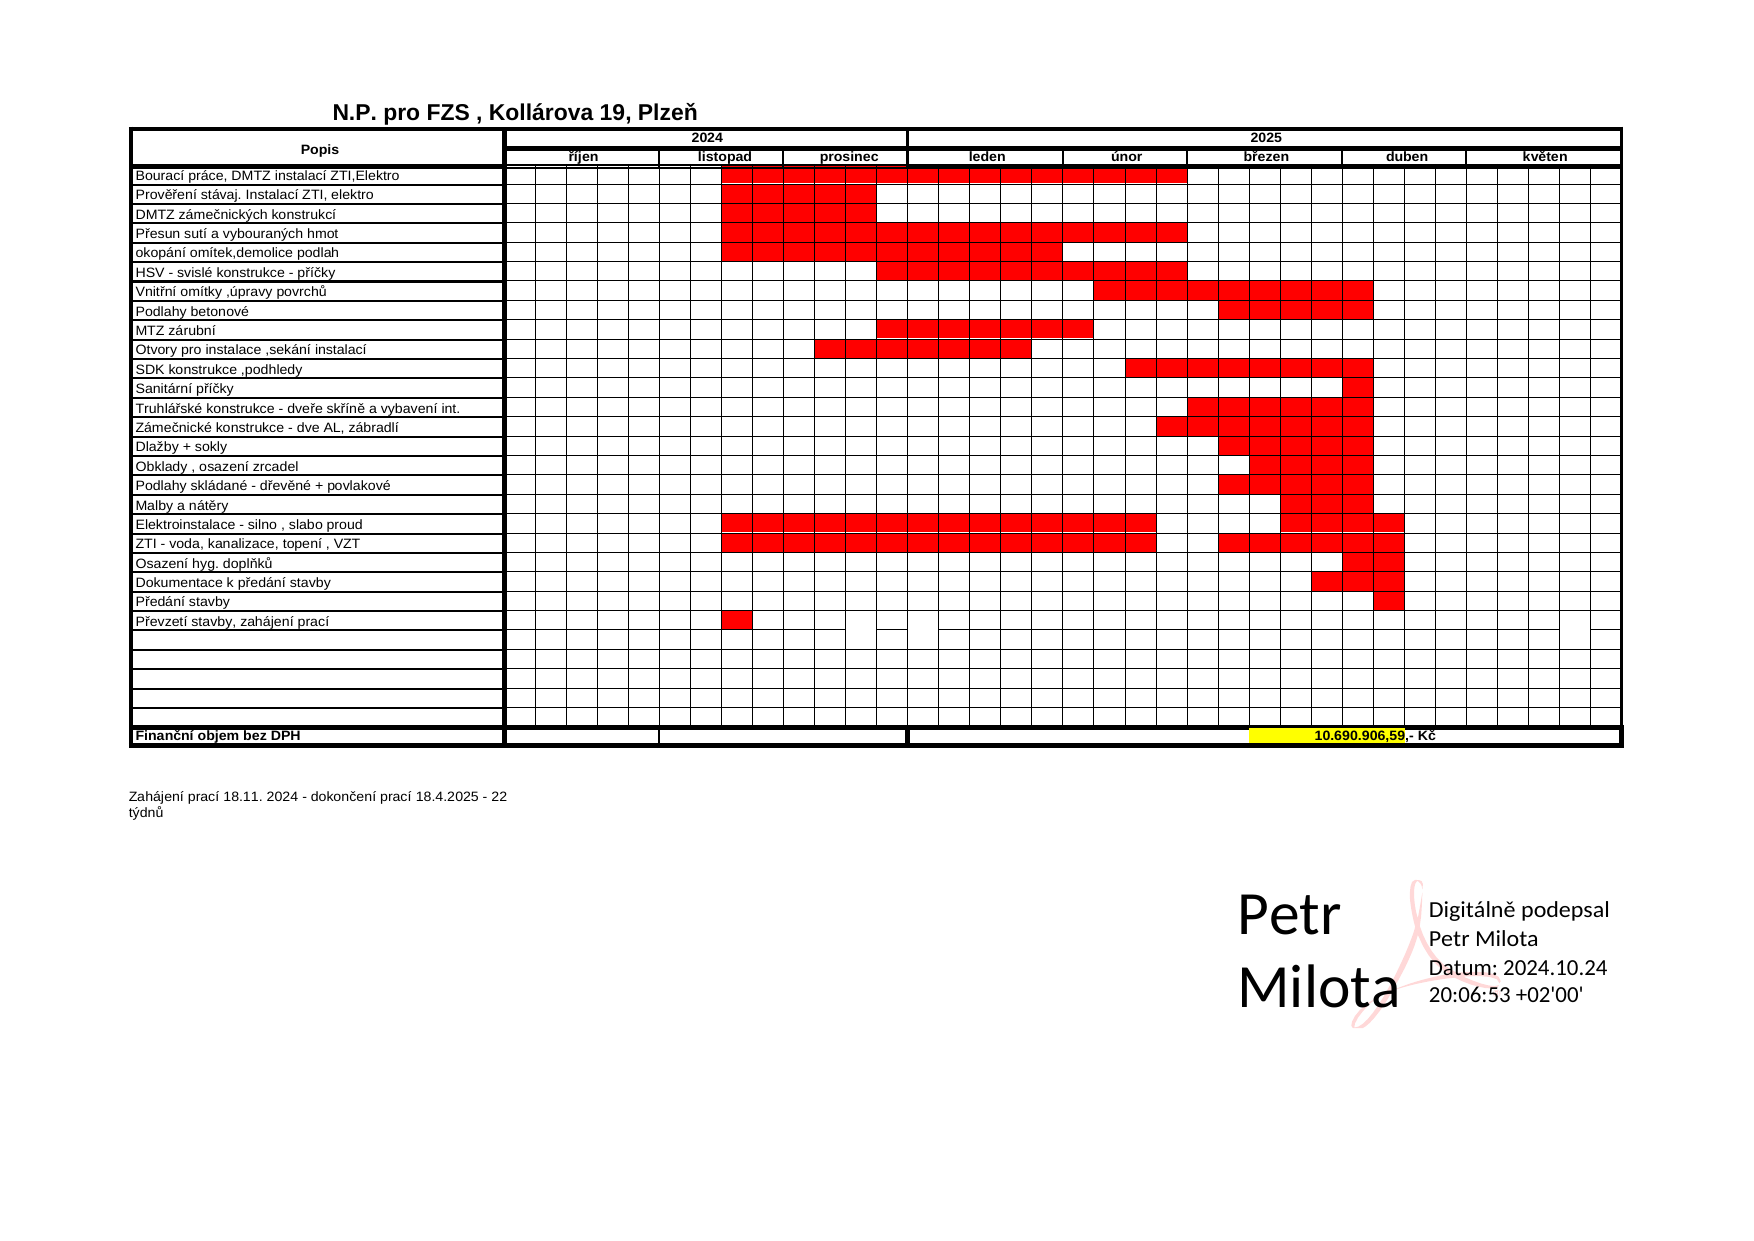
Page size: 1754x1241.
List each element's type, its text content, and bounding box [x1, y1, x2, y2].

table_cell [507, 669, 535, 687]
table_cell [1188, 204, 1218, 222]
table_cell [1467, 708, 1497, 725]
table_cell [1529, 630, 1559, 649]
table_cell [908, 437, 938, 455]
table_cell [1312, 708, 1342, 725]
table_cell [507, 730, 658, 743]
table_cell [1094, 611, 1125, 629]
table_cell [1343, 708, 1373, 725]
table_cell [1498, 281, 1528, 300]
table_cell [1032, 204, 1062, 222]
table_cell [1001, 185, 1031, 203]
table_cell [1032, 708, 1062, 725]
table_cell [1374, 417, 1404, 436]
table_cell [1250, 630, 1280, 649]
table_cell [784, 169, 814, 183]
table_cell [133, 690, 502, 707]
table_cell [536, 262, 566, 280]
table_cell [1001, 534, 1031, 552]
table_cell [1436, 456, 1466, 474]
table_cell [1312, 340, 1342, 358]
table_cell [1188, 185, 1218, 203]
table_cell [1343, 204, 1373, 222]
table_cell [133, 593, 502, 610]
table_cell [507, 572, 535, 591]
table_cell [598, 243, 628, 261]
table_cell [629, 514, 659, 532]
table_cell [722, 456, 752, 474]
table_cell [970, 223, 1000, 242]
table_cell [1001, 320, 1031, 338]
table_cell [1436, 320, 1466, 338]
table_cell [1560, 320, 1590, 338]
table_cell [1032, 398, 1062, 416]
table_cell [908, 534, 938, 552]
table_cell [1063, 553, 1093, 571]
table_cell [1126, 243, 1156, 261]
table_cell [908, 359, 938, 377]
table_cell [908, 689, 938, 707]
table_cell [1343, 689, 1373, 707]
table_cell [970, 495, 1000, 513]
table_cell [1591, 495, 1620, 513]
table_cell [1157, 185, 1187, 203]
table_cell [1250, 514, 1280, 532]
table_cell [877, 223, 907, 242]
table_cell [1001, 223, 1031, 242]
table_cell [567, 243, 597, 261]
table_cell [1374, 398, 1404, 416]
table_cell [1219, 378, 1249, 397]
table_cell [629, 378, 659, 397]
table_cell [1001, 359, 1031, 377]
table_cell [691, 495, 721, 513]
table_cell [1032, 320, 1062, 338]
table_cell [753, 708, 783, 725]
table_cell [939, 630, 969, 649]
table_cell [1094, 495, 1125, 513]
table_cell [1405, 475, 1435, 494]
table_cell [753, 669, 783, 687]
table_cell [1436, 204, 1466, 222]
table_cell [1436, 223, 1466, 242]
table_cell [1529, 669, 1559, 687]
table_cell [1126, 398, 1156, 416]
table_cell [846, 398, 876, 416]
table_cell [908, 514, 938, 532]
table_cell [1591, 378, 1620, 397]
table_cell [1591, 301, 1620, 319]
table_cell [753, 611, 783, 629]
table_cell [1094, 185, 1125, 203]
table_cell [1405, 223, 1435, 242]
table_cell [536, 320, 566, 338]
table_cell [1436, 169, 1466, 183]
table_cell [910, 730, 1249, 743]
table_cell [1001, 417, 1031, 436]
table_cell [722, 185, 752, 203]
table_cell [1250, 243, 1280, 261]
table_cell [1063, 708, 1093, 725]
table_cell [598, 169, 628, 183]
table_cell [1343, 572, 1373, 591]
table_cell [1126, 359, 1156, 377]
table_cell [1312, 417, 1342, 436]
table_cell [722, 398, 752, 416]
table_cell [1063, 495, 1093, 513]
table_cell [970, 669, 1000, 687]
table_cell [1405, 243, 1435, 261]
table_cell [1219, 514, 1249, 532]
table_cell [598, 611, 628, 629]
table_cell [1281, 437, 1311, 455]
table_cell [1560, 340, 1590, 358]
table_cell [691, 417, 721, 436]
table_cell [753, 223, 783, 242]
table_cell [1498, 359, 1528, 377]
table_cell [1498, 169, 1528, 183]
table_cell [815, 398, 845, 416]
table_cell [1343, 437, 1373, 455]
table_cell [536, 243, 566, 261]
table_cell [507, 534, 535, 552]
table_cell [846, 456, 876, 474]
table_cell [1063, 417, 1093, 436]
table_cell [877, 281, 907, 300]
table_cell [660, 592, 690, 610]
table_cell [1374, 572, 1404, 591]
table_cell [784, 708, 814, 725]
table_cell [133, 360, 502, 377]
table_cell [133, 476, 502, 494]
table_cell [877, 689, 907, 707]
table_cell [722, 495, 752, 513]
text Zahájení prací 18.11. 2024 - dokončení prací 18.4.2025 - 22 týdnů [128, 789, 545, 820]
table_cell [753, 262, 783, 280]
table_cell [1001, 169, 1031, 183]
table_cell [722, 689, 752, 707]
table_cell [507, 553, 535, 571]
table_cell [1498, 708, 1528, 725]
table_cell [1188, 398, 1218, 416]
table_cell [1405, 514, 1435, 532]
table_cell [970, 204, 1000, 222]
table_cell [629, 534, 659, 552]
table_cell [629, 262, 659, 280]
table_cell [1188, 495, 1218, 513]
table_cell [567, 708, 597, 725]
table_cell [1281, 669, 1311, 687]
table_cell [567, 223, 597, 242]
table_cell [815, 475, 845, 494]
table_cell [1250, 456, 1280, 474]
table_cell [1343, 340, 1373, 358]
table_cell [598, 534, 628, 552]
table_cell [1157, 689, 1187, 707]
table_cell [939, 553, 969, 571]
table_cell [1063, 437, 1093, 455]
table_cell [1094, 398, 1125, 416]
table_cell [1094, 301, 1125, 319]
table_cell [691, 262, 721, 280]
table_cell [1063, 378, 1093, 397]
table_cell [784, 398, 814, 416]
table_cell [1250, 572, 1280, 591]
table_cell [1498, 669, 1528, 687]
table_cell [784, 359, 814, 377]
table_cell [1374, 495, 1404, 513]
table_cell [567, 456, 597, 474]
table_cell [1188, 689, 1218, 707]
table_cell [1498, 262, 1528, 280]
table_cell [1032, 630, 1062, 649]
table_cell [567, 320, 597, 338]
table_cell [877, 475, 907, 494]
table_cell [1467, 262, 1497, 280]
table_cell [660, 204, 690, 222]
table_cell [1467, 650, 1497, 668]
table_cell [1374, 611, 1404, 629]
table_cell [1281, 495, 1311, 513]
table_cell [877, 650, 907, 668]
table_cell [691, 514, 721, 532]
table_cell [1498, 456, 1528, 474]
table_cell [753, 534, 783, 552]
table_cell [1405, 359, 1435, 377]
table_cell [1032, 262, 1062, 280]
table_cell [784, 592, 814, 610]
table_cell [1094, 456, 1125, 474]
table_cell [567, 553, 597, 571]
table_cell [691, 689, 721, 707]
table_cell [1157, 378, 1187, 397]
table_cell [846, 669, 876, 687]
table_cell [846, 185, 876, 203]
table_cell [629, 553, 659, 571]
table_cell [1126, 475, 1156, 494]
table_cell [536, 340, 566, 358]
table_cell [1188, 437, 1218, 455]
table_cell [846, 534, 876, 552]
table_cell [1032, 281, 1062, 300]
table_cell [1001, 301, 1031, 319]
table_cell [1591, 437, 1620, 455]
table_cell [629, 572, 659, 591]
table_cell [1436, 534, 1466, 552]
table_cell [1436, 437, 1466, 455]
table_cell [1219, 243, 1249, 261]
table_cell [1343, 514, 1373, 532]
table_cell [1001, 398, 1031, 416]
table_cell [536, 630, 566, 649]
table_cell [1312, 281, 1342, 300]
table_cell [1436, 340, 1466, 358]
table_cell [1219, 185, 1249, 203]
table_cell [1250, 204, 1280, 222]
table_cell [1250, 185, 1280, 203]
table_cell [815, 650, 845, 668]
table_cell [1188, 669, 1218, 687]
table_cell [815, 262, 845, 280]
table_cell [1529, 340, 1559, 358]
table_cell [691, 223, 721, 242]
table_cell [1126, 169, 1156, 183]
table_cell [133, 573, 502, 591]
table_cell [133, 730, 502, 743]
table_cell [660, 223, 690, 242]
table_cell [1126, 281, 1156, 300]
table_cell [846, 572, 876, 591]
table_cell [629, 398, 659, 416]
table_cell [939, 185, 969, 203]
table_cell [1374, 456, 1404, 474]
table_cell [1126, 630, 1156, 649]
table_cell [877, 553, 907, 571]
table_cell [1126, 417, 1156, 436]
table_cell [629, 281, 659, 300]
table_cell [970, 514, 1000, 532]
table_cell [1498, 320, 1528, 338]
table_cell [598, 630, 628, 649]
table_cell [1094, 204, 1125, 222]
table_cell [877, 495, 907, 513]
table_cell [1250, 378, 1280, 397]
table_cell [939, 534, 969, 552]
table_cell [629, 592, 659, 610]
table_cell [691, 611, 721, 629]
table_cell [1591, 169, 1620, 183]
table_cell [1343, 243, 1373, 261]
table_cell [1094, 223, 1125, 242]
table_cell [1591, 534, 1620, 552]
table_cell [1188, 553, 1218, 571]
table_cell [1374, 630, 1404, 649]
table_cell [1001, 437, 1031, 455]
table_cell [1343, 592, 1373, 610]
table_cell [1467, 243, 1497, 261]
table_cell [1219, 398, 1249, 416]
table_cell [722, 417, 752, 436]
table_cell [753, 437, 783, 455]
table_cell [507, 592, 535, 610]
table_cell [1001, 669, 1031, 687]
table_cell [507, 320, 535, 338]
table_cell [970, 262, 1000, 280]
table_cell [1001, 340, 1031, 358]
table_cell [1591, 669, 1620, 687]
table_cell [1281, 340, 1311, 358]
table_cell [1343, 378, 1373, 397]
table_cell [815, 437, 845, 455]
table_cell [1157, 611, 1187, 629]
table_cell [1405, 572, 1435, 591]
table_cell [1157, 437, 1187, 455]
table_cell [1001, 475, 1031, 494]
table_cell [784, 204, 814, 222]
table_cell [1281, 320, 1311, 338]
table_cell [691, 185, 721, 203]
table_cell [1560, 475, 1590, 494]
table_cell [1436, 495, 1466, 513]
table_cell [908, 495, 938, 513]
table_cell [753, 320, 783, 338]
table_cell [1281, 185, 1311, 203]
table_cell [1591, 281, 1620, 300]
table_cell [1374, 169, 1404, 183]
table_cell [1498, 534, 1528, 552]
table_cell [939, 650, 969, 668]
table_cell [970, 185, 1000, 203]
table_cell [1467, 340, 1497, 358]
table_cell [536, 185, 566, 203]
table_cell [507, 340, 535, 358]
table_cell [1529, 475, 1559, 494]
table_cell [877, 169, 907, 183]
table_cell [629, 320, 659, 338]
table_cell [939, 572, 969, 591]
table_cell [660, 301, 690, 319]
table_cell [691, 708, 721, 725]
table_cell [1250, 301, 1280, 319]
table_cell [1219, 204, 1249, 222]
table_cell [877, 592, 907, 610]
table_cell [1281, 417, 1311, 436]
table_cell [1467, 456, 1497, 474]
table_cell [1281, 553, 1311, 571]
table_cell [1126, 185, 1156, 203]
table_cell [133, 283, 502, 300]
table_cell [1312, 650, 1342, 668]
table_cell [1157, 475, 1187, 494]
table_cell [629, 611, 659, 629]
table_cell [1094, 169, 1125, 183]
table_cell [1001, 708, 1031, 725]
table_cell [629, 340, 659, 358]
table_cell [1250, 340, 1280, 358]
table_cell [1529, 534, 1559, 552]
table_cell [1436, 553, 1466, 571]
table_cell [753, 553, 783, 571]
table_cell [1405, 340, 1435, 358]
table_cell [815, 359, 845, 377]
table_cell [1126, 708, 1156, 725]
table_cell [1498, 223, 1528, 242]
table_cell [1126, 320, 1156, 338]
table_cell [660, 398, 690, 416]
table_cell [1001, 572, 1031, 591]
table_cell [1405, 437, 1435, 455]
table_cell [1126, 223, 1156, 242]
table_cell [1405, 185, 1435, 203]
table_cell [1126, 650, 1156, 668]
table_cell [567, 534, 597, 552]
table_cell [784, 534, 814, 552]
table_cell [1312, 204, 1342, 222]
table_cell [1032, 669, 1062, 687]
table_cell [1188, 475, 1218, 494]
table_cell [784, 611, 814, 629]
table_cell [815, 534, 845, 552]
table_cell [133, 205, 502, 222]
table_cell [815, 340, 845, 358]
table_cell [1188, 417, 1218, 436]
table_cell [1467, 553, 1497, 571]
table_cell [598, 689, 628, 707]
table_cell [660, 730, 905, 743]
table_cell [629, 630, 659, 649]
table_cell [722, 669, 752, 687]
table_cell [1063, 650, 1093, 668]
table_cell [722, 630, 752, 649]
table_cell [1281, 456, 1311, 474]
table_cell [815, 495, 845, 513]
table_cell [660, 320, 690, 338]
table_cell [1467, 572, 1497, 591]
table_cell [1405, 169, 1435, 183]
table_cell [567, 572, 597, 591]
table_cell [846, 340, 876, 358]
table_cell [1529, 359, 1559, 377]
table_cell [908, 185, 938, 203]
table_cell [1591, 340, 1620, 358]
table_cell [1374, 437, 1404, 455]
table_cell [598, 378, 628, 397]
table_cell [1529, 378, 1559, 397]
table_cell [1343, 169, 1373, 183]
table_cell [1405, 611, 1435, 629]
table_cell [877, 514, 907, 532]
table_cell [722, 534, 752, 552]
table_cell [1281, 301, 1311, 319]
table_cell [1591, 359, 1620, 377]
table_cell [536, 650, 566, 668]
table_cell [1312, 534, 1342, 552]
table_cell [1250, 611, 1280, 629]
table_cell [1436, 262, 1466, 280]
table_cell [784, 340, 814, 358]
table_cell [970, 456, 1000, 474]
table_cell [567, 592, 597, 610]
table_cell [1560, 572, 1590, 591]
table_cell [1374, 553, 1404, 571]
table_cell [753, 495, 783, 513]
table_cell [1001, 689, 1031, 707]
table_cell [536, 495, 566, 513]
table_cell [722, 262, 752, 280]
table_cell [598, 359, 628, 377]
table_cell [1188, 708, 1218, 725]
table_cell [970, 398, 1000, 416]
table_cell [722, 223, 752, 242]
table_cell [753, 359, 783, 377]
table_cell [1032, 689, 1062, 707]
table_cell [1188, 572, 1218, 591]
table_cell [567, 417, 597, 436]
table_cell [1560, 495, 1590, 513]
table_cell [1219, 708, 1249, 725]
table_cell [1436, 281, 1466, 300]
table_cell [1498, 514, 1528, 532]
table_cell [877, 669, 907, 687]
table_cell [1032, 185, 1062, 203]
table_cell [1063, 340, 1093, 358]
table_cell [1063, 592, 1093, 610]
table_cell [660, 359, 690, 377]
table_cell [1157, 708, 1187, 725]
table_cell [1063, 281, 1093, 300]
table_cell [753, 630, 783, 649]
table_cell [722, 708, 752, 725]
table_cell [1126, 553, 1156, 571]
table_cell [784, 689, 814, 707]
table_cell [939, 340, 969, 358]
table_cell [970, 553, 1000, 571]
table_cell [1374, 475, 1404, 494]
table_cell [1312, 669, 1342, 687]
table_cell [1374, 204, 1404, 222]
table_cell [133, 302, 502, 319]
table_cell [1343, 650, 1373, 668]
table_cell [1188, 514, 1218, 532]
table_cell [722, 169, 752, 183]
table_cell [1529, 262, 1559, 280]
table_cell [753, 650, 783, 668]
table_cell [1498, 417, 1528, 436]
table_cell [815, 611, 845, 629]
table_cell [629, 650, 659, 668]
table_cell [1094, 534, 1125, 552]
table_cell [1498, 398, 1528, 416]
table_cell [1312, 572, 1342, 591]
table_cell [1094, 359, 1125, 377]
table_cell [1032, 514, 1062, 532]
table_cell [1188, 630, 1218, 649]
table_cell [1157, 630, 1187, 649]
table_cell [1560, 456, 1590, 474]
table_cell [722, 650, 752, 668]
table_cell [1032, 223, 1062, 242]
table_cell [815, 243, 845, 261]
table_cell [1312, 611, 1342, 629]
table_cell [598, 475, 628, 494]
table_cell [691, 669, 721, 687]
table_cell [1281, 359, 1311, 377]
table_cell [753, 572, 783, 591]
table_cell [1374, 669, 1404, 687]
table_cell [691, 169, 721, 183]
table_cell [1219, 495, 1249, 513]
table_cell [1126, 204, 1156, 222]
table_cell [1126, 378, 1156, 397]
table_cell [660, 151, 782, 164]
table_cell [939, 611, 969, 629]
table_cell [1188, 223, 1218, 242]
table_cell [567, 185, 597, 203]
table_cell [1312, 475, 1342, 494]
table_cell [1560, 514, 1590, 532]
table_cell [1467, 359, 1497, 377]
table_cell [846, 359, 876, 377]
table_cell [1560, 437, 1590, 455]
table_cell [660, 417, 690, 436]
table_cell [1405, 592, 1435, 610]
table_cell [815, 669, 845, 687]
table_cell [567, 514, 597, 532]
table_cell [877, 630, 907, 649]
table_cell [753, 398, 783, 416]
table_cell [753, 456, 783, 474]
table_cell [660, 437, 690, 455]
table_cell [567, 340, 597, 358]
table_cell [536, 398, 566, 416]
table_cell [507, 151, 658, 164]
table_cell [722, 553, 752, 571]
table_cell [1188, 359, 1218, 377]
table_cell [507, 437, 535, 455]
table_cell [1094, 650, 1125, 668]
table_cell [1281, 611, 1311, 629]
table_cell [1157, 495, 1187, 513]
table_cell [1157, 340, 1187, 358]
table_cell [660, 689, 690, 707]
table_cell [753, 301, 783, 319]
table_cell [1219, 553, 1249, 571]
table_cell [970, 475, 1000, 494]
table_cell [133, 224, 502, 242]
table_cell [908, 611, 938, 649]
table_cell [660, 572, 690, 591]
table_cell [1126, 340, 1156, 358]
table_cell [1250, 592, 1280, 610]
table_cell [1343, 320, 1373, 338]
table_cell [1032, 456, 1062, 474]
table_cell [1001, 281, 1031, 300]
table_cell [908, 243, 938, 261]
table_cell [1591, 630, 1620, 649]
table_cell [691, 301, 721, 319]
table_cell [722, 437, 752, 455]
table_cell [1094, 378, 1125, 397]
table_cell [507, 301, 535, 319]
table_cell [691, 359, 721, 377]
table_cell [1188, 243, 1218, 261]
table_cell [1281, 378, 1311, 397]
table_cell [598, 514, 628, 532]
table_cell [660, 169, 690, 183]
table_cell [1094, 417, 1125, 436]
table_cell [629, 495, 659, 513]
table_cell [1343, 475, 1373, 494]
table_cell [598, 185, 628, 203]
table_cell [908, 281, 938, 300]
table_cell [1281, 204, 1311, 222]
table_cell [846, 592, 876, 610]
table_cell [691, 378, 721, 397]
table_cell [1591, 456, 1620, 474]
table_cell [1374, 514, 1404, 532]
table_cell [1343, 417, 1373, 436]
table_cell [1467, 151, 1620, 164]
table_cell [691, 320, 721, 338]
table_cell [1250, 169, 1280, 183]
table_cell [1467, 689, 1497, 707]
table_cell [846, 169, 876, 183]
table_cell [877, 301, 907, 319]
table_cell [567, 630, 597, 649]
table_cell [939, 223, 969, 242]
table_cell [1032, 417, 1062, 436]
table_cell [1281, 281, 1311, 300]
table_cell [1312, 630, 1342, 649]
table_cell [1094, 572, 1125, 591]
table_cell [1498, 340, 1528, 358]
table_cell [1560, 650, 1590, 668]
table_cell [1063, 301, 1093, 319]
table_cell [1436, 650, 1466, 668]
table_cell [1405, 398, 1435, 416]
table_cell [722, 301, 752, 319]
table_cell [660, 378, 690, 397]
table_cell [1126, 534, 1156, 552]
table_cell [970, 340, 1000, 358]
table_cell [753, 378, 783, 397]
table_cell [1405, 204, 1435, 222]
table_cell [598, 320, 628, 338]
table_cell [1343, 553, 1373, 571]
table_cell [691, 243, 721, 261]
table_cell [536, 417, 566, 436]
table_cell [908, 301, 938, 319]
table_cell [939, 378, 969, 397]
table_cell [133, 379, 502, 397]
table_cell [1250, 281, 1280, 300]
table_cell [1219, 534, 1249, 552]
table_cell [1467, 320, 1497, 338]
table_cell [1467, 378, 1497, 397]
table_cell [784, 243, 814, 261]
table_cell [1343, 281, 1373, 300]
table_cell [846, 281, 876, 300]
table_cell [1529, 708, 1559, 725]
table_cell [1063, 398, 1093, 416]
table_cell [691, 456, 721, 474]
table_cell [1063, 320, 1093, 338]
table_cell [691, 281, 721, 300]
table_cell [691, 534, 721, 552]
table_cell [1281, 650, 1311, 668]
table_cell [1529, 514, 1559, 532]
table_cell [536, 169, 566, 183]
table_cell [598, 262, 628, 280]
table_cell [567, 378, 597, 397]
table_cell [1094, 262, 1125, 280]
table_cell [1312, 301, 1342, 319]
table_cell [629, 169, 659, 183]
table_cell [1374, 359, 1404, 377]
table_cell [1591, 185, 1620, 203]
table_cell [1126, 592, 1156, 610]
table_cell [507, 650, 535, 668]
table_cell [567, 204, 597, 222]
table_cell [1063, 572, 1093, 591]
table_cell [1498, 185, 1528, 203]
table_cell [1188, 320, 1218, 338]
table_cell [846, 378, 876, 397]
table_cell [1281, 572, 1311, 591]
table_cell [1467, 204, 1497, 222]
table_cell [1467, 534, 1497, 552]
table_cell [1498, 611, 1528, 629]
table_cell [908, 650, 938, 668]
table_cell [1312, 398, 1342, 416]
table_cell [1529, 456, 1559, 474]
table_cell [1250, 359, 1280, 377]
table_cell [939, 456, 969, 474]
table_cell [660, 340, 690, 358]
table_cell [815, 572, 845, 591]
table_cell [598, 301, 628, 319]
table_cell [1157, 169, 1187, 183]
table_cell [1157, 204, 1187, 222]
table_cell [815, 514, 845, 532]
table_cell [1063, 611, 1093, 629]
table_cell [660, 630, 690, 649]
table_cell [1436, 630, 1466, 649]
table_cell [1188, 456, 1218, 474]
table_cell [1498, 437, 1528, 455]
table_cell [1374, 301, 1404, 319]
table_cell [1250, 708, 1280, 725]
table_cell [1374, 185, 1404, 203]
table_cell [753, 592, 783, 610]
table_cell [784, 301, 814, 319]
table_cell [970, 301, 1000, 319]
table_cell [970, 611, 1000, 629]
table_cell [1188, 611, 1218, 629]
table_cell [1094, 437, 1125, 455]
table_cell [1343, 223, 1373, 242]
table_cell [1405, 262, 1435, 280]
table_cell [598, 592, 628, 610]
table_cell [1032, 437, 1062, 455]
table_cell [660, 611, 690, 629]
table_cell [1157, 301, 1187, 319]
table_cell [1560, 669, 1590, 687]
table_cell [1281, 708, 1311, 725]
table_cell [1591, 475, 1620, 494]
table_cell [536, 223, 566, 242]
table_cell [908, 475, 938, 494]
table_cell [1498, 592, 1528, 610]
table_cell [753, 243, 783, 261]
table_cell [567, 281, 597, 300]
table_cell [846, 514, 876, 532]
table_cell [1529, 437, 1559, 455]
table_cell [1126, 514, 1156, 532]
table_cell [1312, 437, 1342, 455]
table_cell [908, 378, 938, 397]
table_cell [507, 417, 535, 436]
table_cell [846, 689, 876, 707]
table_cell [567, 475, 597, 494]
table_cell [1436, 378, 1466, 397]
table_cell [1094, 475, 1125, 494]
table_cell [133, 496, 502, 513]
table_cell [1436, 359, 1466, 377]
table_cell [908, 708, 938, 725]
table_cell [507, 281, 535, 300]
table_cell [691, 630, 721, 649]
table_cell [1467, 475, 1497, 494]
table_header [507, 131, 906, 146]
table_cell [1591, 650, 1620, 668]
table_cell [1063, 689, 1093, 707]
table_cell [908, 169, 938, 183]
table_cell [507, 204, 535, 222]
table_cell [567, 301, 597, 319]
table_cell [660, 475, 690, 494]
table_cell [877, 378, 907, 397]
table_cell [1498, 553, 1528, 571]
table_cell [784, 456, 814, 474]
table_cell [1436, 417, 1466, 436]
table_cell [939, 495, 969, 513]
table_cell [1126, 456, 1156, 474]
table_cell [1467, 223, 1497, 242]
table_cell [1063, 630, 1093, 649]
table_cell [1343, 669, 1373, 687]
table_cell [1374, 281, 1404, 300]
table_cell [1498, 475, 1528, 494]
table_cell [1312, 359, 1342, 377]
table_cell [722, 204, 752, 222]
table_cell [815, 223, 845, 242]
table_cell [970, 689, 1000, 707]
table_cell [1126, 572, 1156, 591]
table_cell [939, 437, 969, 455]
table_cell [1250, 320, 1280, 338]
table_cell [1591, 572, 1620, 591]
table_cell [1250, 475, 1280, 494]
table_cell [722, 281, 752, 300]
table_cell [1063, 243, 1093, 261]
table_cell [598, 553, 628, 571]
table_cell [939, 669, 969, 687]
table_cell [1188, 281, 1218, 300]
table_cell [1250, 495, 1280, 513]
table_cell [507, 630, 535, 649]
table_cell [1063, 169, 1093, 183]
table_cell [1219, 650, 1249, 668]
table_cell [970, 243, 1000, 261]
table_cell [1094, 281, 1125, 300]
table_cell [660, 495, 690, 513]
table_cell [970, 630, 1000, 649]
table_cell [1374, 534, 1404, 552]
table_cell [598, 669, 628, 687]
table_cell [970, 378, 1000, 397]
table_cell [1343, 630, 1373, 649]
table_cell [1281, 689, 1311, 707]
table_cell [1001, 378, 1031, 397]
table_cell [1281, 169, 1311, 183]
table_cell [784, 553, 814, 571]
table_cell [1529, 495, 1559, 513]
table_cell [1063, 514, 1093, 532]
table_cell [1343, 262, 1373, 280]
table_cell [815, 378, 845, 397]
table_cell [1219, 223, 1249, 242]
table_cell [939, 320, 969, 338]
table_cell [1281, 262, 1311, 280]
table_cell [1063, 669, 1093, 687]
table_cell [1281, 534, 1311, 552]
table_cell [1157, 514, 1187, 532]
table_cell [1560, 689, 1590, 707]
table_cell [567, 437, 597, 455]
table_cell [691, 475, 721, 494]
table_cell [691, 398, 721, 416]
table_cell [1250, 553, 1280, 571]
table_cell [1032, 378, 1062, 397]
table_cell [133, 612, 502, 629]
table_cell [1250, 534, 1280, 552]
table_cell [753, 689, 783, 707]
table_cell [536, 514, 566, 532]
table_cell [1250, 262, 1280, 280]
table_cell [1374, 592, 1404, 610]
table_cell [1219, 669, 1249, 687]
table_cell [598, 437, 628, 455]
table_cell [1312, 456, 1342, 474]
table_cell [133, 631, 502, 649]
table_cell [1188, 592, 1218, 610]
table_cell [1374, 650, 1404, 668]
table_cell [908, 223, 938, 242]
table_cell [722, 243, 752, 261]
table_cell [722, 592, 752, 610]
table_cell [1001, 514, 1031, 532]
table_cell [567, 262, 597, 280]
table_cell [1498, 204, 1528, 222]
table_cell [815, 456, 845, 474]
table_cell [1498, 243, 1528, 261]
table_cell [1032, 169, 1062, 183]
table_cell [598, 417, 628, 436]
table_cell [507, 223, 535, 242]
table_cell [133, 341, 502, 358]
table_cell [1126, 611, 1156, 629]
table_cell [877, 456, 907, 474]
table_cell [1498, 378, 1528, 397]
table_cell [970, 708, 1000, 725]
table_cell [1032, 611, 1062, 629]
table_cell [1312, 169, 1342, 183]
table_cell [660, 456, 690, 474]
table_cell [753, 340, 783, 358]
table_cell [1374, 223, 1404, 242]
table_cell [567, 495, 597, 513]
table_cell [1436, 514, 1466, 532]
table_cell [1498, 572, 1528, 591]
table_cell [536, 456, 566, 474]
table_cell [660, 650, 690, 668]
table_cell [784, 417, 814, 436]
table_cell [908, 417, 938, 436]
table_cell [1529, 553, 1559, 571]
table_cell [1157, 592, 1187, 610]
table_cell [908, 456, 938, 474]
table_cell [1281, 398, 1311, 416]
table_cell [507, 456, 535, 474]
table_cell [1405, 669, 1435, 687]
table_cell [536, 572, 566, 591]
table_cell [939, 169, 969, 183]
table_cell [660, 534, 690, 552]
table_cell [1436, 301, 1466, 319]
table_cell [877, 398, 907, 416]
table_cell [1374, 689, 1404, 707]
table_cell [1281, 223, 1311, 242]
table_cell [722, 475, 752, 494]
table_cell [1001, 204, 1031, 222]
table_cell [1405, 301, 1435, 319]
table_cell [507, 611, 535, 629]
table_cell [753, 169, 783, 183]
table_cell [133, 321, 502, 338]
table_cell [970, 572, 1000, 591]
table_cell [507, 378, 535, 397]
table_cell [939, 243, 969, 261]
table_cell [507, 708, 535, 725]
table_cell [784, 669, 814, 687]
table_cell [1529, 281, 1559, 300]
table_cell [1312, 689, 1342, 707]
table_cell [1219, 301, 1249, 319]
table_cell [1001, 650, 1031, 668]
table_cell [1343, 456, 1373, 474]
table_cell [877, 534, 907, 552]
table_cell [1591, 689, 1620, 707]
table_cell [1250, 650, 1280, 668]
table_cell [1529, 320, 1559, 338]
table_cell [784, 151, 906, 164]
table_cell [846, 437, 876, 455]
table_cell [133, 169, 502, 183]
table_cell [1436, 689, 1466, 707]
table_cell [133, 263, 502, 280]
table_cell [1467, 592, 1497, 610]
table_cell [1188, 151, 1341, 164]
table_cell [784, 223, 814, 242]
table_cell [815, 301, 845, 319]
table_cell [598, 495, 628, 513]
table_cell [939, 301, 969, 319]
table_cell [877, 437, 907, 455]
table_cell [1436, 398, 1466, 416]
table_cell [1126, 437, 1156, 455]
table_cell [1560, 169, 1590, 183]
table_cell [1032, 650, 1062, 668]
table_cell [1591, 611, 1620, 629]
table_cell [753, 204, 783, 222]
text Petr Milota [1237, 876, 1402, 1023]
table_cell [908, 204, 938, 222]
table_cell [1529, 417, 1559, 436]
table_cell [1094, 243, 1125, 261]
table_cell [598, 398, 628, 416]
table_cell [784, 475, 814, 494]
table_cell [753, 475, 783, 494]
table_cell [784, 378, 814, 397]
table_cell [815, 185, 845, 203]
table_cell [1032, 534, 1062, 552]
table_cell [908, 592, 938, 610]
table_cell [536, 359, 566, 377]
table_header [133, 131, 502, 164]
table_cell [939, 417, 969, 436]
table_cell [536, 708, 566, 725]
text N.P. pro FZS , Kollárova 19, Plzeň [332, 98, 1631, 125]
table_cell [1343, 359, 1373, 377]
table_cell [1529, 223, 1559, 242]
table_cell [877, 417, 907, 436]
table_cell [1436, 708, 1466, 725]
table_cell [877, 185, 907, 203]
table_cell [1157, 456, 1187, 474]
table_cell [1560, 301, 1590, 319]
text 20:06:53 +02'00' [1429, 980, 1631, 1008]
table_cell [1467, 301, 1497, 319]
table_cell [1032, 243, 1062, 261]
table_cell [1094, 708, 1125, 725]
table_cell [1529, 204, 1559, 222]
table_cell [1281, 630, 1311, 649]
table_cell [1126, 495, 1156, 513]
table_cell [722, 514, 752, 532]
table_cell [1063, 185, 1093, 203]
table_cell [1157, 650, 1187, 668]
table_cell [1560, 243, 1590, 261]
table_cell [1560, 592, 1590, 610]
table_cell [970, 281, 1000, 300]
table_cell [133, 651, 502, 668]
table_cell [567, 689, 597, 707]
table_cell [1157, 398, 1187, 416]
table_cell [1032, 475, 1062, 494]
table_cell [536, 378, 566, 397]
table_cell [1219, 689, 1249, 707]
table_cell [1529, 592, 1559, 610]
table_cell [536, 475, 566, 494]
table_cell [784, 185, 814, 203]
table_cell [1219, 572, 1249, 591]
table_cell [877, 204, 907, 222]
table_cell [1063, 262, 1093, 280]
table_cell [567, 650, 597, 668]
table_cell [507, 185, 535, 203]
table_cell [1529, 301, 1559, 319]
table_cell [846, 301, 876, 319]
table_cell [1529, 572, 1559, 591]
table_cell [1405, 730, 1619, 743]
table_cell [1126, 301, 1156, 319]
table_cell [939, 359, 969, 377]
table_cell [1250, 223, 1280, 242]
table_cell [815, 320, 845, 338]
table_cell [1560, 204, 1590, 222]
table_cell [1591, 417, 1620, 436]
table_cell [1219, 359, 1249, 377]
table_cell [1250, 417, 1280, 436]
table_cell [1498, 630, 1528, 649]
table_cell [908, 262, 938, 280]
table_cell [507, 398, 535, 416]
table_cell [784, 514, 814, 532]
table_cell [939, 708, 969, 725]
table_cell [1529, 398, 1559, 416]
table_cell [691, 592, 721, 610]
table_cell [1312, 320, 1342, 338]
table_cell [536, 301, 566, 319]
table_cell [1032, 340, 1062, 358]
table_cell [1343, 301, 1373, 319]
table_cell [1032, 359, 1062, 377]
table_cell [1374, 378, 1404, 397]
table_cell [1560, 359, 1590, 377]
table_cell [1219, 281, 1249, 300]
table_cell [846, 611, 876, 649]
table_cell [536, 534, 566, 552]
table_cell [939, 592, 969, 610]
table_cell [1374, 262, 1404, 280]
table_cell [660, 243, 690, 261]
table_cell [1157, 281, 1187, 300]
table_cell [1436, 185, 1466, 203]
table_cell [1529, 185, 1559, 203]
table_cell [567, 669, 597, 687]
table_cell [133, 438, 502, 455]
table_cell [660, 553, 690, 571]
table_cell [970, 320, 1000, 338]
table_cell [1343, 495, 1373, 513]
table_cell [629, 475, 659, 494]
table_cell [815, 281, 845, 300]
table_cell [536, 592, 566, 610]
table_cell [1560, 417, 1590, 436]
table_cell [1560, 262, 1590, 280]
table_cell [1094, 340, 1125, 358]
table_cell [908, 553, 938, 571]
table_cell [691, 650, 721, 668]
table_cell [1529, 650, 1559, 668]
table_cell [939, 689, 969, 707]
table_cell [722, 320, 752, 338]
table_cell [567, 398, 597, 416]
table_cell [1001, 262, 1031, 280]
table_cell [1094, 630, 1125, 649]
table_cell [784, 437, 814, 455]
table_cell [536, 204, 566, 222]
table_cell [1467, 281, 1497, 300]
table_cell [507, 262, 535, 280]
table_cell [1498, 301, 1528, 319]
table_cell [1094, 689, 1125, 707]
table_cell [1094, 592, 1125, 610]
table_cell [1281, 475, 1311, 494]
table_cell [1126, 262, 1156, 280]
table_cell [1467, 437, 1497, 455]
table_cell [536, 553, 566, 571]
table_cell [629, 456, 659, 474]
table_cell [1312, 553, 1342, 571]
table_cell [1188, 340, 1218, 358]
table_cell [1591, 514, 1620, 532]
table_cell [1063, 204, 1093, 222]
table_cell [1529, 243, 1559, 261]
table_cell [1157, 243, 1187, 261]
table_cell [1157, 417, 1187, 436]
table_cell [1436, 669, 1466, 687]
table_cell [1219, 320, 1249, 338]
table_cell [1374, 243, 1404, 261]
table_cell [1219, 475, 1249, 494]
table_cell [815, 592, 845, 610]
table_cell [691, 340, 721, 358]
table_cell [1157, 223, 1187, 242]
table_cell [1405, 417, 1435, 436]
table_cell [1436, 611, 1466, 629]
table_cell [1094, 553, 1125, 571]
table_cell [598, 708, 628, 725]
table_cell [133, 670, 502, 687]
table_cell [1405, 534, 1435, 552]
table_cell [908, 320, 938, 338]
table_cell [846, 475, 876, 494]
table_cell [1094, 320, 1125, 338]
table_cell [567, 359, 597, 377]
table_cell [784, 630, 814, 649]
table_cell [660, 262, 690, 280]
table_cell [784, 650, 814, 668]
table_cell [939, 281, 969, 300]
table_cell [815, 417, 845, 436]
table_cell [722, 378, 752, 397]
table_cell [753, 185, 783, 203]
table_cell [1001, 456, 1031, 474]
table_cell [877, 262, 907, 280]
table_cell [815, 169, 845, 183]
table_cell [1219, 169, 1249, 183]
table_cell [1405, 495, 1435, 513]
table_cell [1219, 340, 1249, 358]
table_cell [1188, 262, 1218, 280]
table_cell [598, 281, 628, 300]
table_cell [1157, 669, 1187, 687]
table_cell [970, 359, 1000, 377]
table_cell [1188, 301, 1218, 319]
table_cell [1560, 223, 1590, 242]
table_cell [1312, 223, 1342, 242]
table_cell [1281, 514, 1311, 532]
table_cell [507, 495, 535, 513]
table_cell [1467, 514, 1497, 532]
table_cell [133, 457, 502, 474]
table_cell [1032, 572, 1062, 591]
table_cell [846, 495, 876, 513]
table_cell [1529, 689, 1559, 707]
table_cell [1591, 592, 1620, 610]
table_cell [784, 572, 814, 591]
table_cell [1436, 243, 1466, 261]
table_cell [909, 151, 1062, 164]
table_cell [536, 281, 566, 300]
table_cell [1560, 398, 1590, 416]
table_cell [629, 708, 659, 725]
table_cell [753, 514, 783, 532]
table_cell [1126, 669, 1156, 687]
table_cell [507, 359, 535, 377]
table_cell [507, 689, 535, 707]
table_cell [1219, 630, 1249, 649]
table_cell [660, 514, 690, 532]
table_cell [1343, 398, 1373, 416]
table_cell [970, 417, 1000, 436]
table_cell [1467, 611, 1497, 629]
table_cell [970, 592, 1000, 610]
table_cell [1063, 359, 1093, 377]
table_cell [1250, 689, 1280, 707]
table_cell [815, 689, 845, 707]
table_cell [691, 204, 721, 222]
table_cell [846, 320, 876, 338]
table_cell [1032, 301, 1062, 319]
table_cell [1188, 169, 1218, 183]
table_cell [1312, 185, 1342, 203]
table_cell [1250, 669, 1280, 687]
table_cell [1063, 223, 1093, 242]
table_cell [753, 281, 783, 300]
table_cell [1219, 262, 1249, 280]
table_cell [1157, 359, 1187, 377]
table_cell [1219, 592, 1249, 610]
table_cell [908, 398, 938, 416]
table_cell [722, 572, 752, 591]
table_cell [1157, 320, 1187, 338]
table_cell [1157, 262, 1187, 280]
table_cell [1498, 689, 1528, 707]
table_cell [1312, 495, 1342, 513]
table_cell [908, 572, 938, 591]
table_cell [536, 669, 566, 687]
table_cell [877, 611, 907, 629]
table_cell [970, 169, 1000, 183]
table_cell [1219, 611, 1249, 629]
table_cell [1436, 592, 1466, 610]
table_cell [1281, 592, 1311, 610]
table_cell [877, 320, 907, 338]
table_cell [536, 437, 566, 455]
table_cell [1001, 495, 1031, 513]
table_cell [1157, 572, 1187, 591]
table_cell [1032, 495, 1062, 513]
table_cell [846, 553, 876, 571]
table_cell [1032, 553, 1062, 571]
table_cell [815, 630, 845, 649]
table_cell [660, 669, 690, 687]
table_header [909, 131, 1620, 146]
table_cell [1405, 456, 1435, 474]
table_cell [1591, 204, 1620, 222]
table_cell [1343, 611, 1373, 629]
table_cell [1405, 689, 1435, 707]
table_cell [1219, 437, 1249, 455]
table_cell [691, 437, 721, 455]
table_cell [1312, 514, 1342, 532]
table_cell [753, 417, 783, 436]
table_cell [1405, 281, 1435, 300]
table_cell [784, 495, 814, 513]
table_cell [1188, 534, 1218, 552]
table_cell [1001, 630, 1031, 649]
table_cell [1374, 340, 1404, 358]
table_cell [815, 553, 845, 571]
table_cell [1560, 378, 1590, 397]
subtitle Digitálně podepsal Petr Milota [1429, 896, 1631, 952]
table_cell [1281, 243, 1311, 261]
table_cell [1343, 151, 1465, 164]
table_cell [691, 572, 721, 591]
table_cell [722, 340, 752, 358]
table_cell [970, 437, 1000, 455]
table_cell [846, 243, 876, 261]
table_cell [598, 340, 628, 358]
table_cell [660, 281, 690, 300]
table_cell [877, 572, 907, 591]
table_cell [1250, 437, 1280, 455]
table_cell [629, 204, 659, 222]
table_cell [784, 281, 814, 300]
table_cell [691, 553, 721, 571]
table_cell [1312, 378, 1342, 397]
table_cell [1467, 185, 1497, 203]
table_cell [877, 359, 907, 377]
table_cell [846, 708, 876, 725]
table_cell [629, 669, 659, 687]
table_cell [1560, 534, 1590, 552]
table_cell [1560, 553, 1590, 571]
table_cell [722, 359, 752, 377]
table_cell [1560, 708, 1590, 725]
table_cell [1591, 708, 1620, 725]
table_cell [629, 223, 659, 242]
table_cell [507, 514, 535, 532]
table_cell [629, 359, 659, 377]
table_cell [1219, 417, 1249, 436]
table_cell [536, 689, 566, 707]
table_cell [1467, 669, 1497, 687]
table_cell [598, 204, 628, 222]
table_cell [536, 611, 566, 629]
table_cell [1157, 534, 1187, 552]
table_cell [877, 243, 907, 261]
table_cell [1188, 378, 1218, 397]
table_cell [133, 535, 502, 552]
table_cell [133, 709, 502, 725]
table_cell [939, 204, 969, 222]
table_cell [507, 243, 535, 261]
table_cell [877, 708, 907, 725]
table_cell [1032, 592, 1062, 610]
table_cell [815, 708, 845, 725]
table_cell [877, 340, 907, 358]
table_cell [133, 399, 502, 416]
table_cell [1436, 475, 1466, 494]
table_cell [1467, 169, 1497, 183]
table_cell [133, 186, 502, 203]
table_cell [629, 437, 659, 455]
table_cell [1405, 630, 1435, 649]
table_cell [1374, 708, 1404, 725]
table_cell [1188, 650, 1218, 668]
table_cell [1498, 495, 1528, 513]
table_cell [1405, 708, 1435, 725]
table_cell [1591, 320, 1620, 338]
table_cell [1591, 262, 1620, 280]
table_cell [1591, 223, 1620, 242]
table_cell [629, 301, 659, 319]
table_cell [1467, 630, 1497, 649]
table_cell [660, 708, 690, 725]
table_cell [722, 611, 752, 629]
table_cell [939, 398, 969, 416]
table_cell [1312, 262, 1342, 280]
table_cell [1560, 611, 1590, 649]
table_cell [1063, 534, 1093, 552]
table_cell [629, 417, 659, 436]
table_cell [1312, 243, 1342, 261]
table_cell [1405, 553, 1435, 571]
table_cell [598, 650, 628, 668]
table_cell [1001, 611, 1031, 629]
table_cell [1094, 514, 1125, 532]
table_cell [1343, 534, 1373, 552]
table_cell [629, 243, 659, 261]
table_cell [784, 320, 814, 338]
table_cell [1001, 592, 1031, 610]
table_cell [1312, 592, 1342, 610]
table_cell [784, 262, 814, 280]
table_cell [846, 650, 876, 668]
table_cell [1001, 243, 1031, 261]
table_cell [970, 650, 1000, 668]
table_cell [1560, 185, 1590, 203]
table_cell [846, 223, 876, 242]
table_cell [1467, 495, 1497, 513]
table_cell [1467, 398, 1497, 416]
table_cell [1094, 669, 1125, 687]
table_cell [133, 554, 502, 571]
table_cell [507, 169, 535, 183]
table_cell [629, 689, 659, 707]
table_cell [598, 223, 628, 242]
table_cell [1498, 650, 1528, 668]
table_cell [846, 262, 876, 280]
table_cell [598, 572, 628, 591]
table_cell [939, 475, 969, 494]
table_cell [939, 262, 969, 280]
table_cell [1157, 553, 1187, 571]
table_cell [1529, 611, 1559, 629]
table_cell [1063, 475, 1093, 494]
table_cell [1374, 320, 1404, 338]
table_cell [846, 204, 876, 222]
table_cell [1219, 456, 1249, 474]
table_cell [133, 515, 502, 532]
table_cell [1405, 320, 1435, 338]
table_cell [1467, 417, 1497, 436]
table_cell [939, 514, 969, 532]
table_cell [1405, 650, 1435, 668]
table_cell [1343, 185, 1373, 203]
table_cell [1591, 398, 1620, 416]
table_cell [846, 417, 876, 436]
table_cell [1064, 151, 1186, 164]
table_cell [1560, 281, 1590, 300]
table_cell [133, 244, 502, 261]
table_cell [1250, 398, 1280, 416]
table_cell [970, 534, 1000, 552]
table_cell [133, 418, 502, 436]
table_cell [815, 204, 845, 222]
text Datum: 2024.10.24 [1429, 953, 1631, 980]
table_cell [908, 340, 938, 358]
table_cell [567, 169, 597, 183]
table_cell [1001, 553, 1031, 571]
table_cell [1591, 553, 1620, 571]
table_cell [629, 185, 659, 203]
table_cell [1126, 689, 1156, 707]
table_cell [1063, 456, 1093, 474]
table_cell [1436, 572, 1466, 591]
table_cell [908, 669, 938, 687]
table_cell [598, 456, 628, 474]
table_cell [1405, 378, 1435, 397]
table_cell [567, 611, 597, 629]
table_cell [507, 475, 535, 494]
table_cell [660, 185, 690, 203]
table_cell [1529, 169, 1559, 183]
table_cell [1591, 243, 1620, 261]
